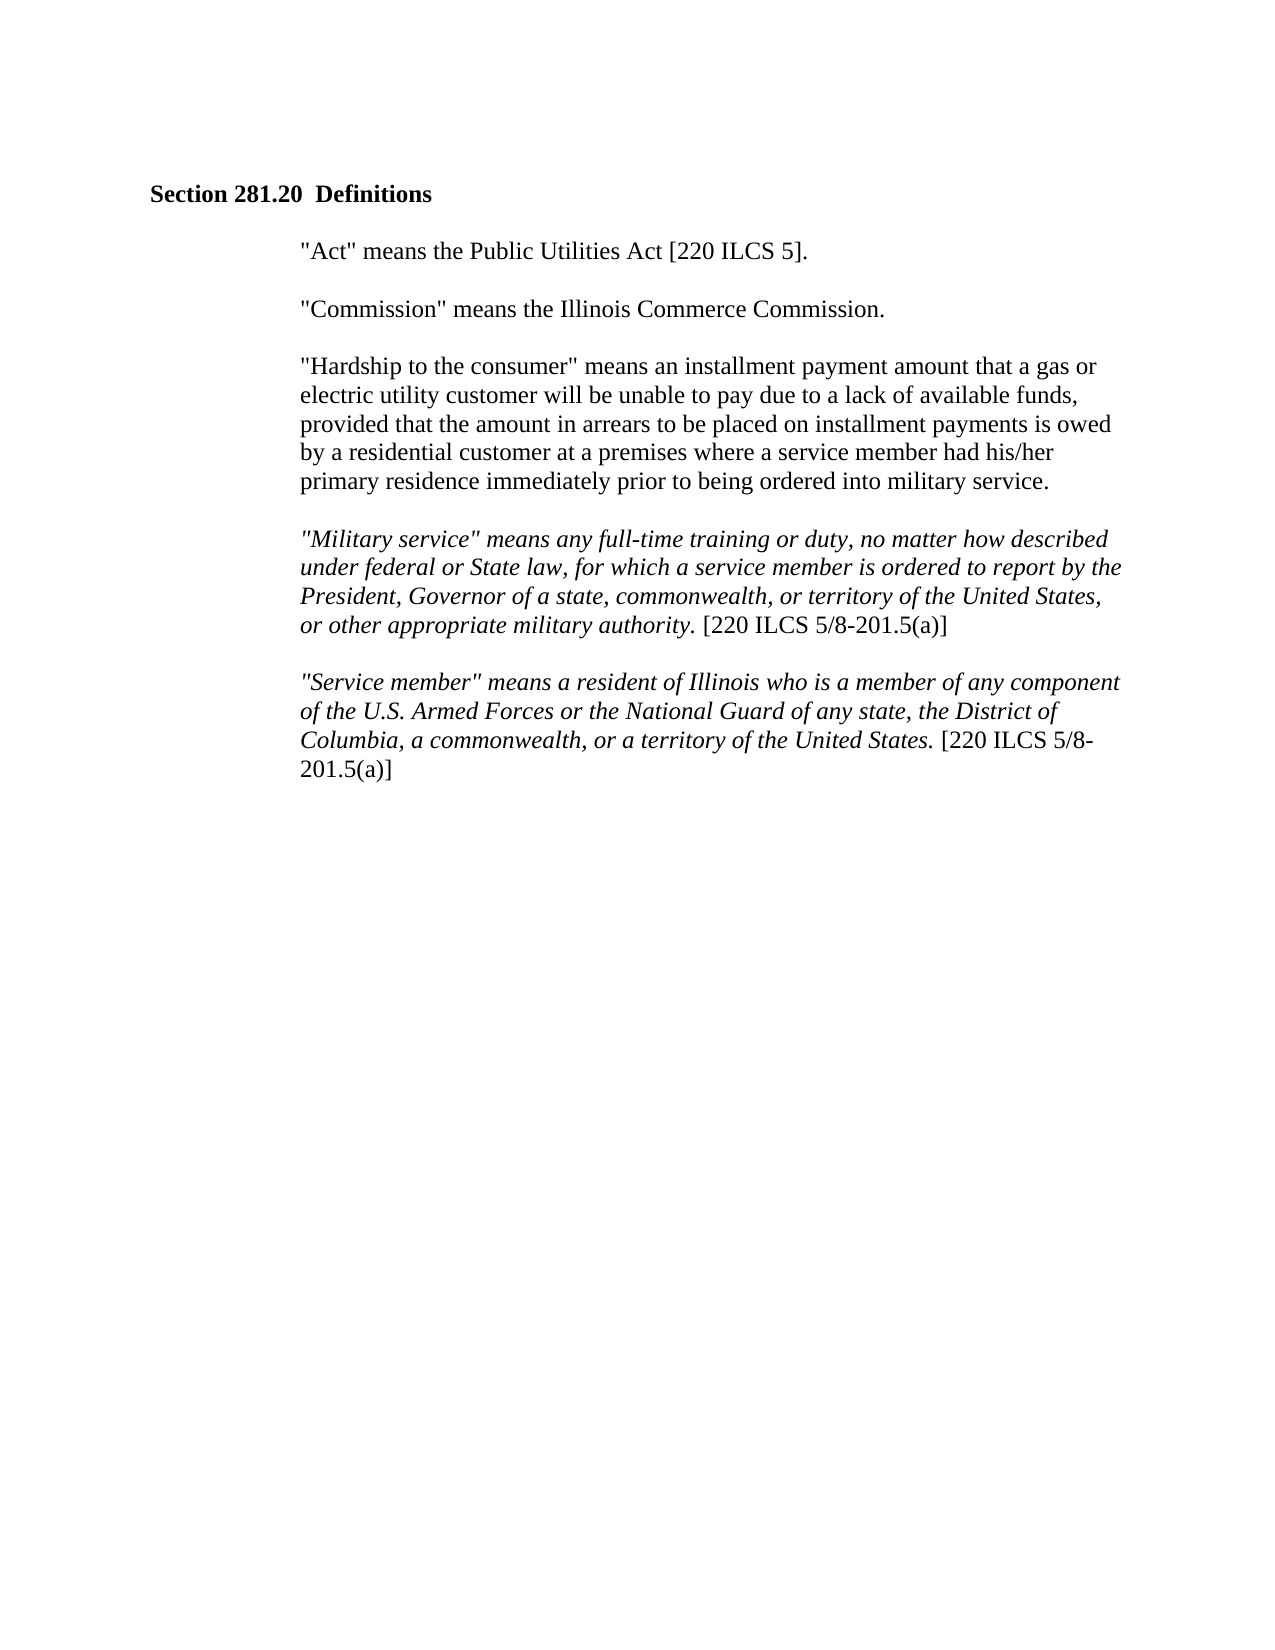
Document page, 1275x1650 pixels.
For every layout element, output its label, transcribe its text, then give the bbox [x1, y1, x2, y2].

text "Act" means the Public Utilities Act [220 ILCS 5]. [300, 236, 1125, 265]
text "Hardship to the consumer" means an installment payment amount that a gas or electric utility customer will be unable to pay due to a lack of available funds, provided that the amount in arrears to be placed on installment payments is owed by a residential customer at a premises where a service member had his/her primary residence immediately prior to being ordered into military service. [300, 351, 1125, 495]
text "Military service" means any full-time training or duty, no matter how described under federal or State law, for which a service member is ordered to report by the President, Governor of a state, commonwealth, or territory of the United States, or other appropriate military authority. [220 ILCS 5/8-201.5(a)] [300, 524, 1125, 639]
text Section 281.20 Definitions [150, 179, 1125, 207]
text "Commission" means the Illinois Commerce Commission. [300, 294, 1125, 322]
text "Service member" means a resident of Illinois who is a member of any component of the U.S. Armed Forces or the National Guard of any state, the District of Columbia, a commonwealth, or a territory of the United States. [220 ILCS 5/8-201.5(a)] [300, 667, 1125, 782]
